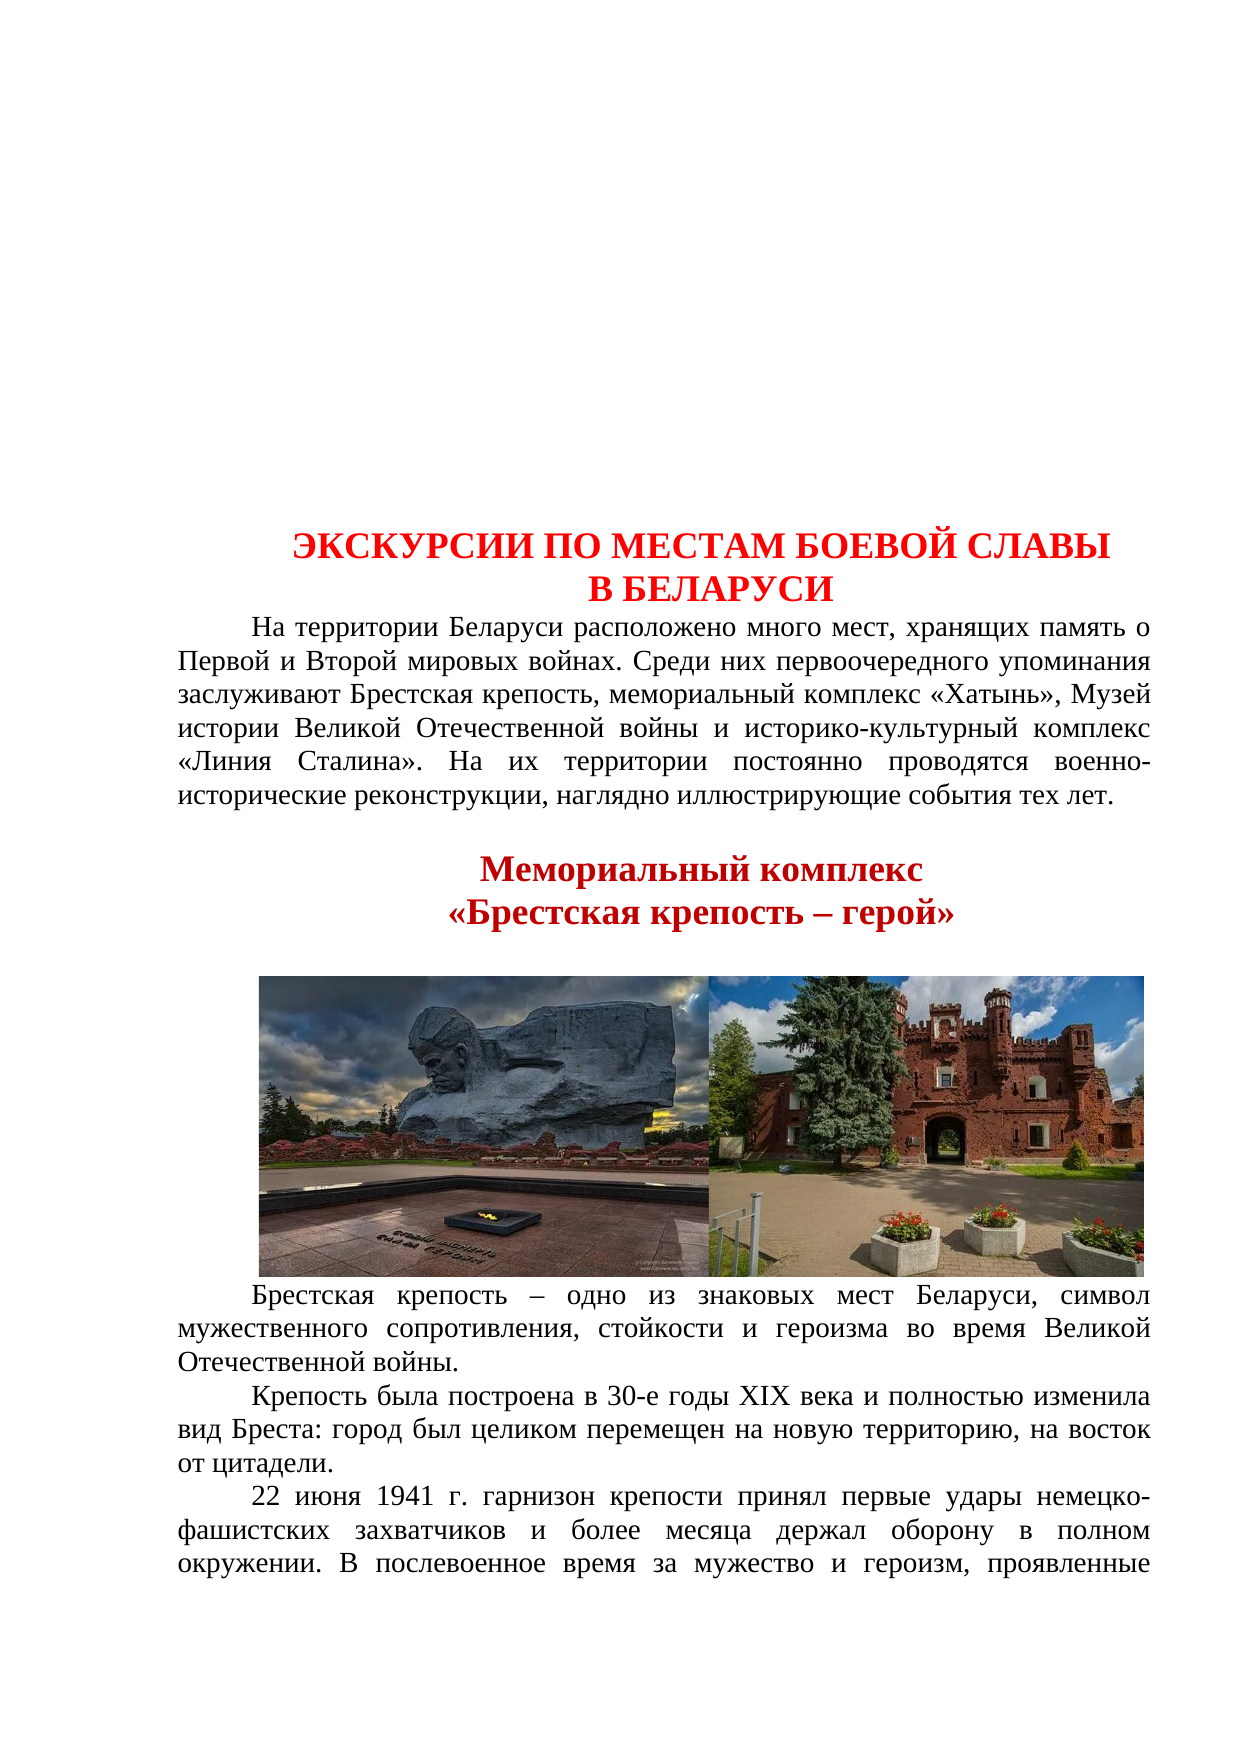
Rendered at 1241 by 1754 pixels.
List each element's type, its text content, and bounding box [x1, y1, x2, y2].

text В БЕЛАРУСИ [177, 566, 1152, 609]
text Брестская крепость – одно из знаковых мест Беларуси, символ мужественного сопротивления, стойкости и героизма во время Великой Отечественной войны. [177, 1277, 1152, 1378]
text На территории Беларуси расположено много мест, хранящих память о Первой и Второй мировых войнах. Среди них первоочередного упоминания заслуживают Брестская крепость, мемориальный комплекс «Хатынь», Музей истории Великой Отечественной войны и историко-культурный комплекс «Линия Сталина». На их территории постоянно проводятся военно-исторические реконструкции, наглядно иллюстрирующие события тех лет. [177, 609, 1152, 811]
text Мемориальный комплекс [177, 847, 1152, 890]
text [177, 1478, 1152, 1579]
picture [258, 976, 1144, 1277]
text «Брестская крепость – герой» [177, 890, 1152, 933]
text Крепость была построена в 30-е годы XIX века и полностью изменила вид Бреста: город был целиком перемещен на новую территорию, на восток от цитадели. [177, 1378, 1152, 1478]
text ЭКСКУРСИИ ПО МЕСТАМ БОЕВОЙ СЛАВЫ [177, 523, 1152, 566]
